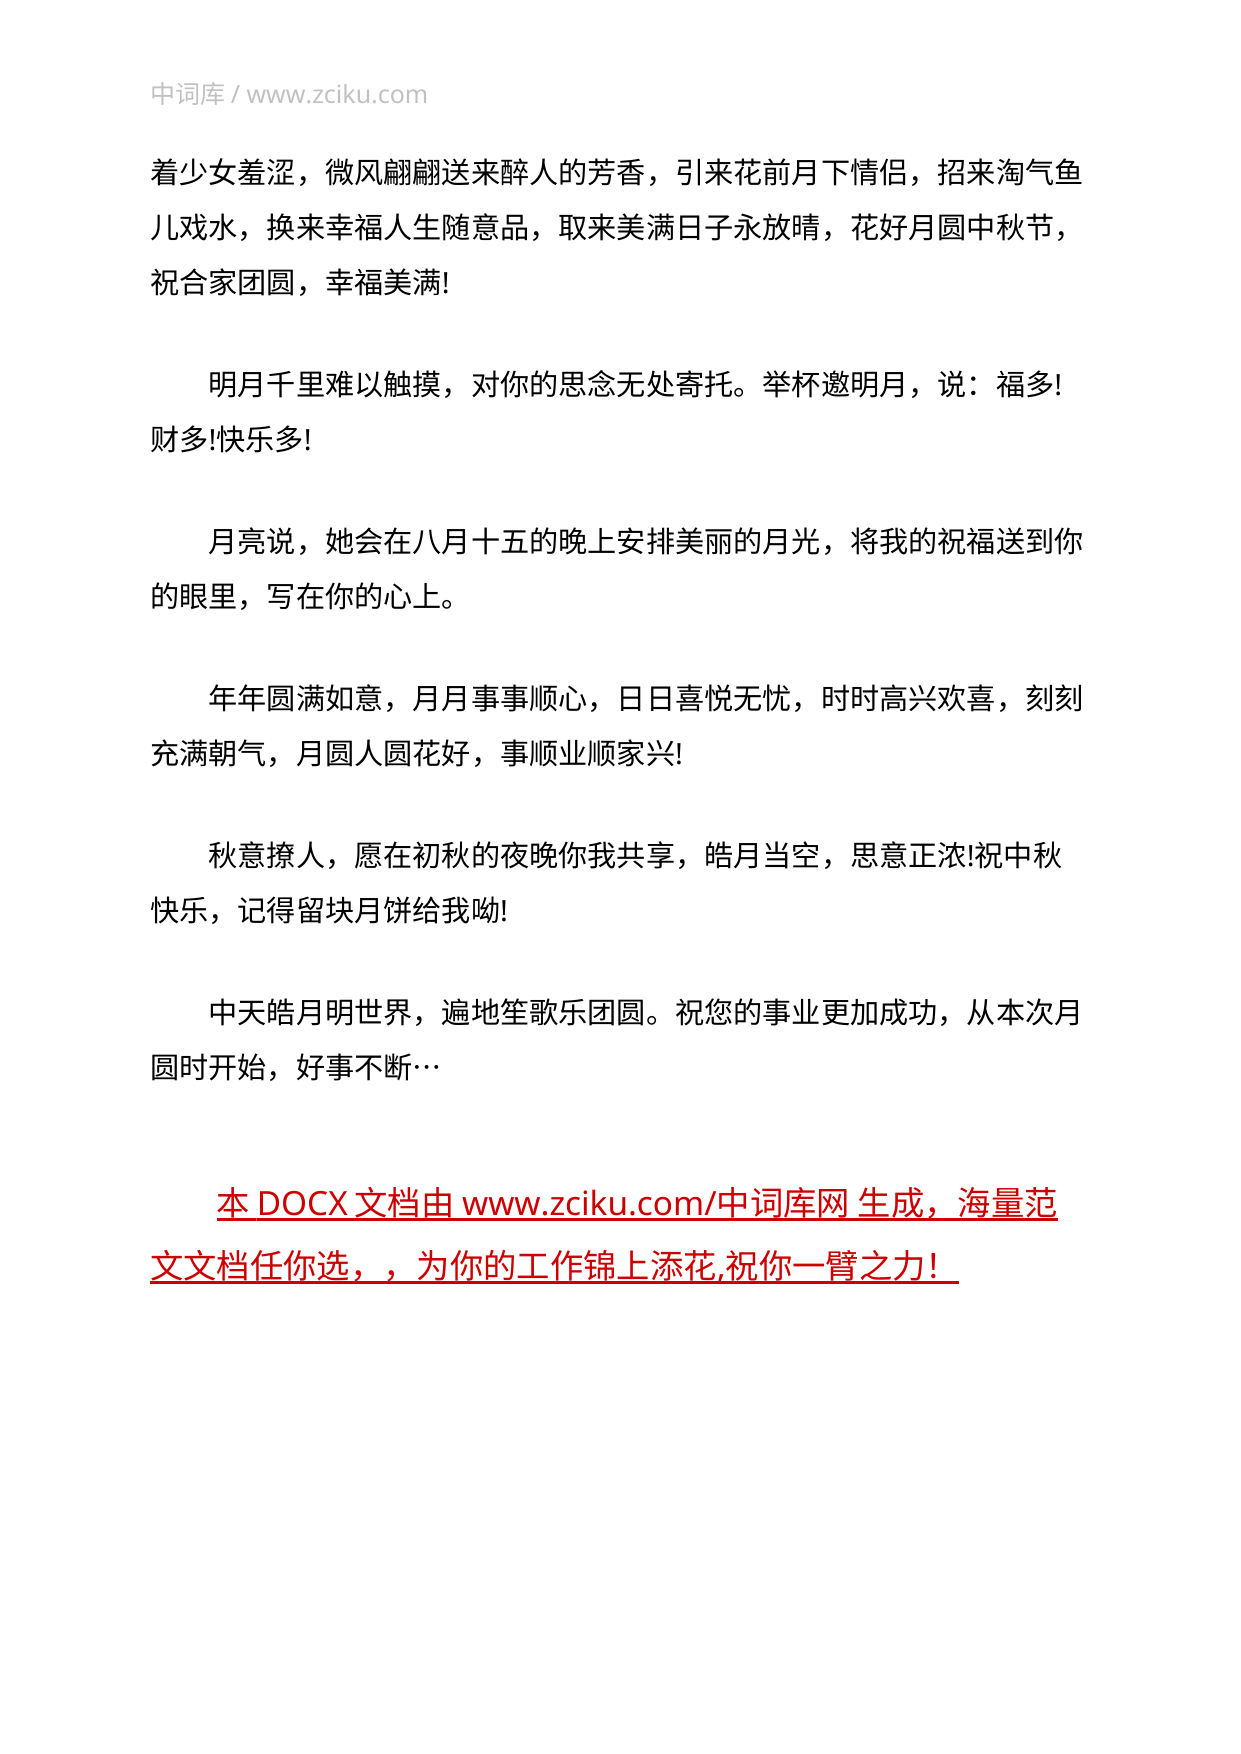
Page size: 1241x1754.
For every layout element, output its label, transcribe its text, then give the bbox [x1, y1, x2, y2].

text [150, 150, 1090, 302]
text 月亮说，她会在八月十五的晚上安排美丽的月光，将我的祝福送到你的眼里，写在你的心上。 [150, 519, 1090, 616]
text 本DOCX文档由 www.zciku.com/中词库网 生成，海量范文文档任你选，，为你的工作锦上添花,祝你一臂之力！ [150, 1177, 1090, 1288]
text 明月千里难以触摸，对你的思念无处寄托。举杯邀明月，说：福多!财多!快乐多! [150, 362, 1090, 459]
text 年年圆满如意，月月事事顺心，日日喜悦无忧，时时高兴欢喜，刻刻充满朝气，月圆人圆花好，事顺业顺家兴! [150, 675, 1090, 773]
text 中天皓月明世界，遍地笙歌乐团圆。祝您的事业更加成功，从本次月圆时开始，好事不断… [150, 989, 1090, 1086]
text 秋意撩人，愿在初秋的夜晚你我共享，皓月当空，思意正浓!祝中秋快乐，记得留块月饼给我呦! [150, 832, 1090, 930]
